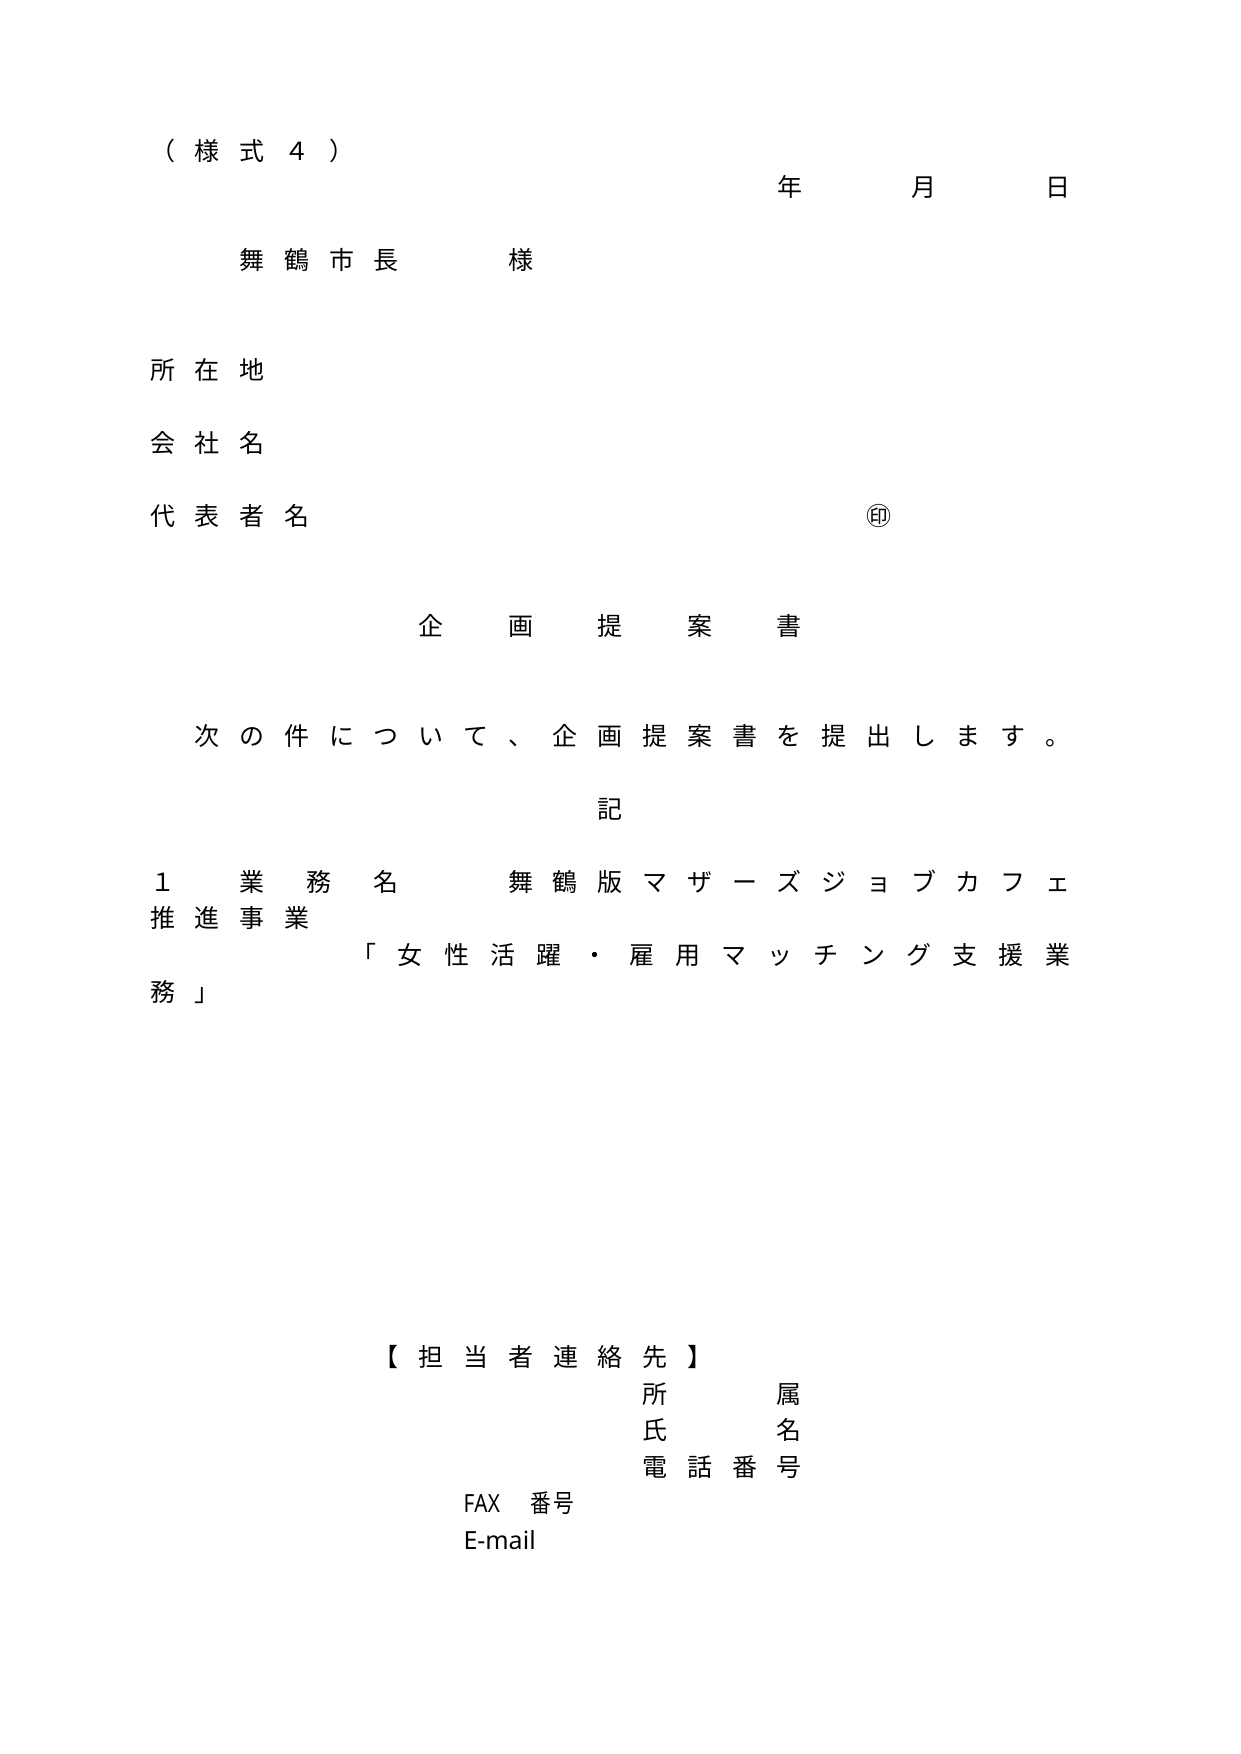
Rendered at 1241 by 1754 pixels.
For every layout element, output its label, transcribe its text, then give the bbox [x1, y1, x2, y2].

text 電話番号 [150, 1447, 1090, 1484]
text 「女性活躍・雇用マッチング支援業務」 [150, 935, 1090, 1008]
text 所在地 [150, 314, 1090, 387]
text 会社名 [150, 387, 1090, 460]
text 舞鶴市長 様 [150, 241, 1090, 277]
text 代表者名 ㊞ [150, 460, 1090, 533]
text 企 画 提 案 書 [150, 606, 1090, 643]
text E-mail [150, 1520, 1090, 1557]
text 次の件について、企画提案書を提出します。 [150, 716, 1090, 752]
text 所 属 [150, 1374, 1090, 1411]
text （様式４） [150, 131, 1090, 167]
text 氏 名 [150, 1411, 1090, 1447]
text 【担当者連絡先】 [150, 1337, 1090, 1374]
text 年 月 日 [150, 167, 1090, 204]
text FAX番号 [150, 1484, 1090, 1520]
text 記 [150, 789, 1090, 826]
text １ 業 務 名 舞鶴版マザーズジョブカフェ推進事業 [150, 862, 1090, 935]
